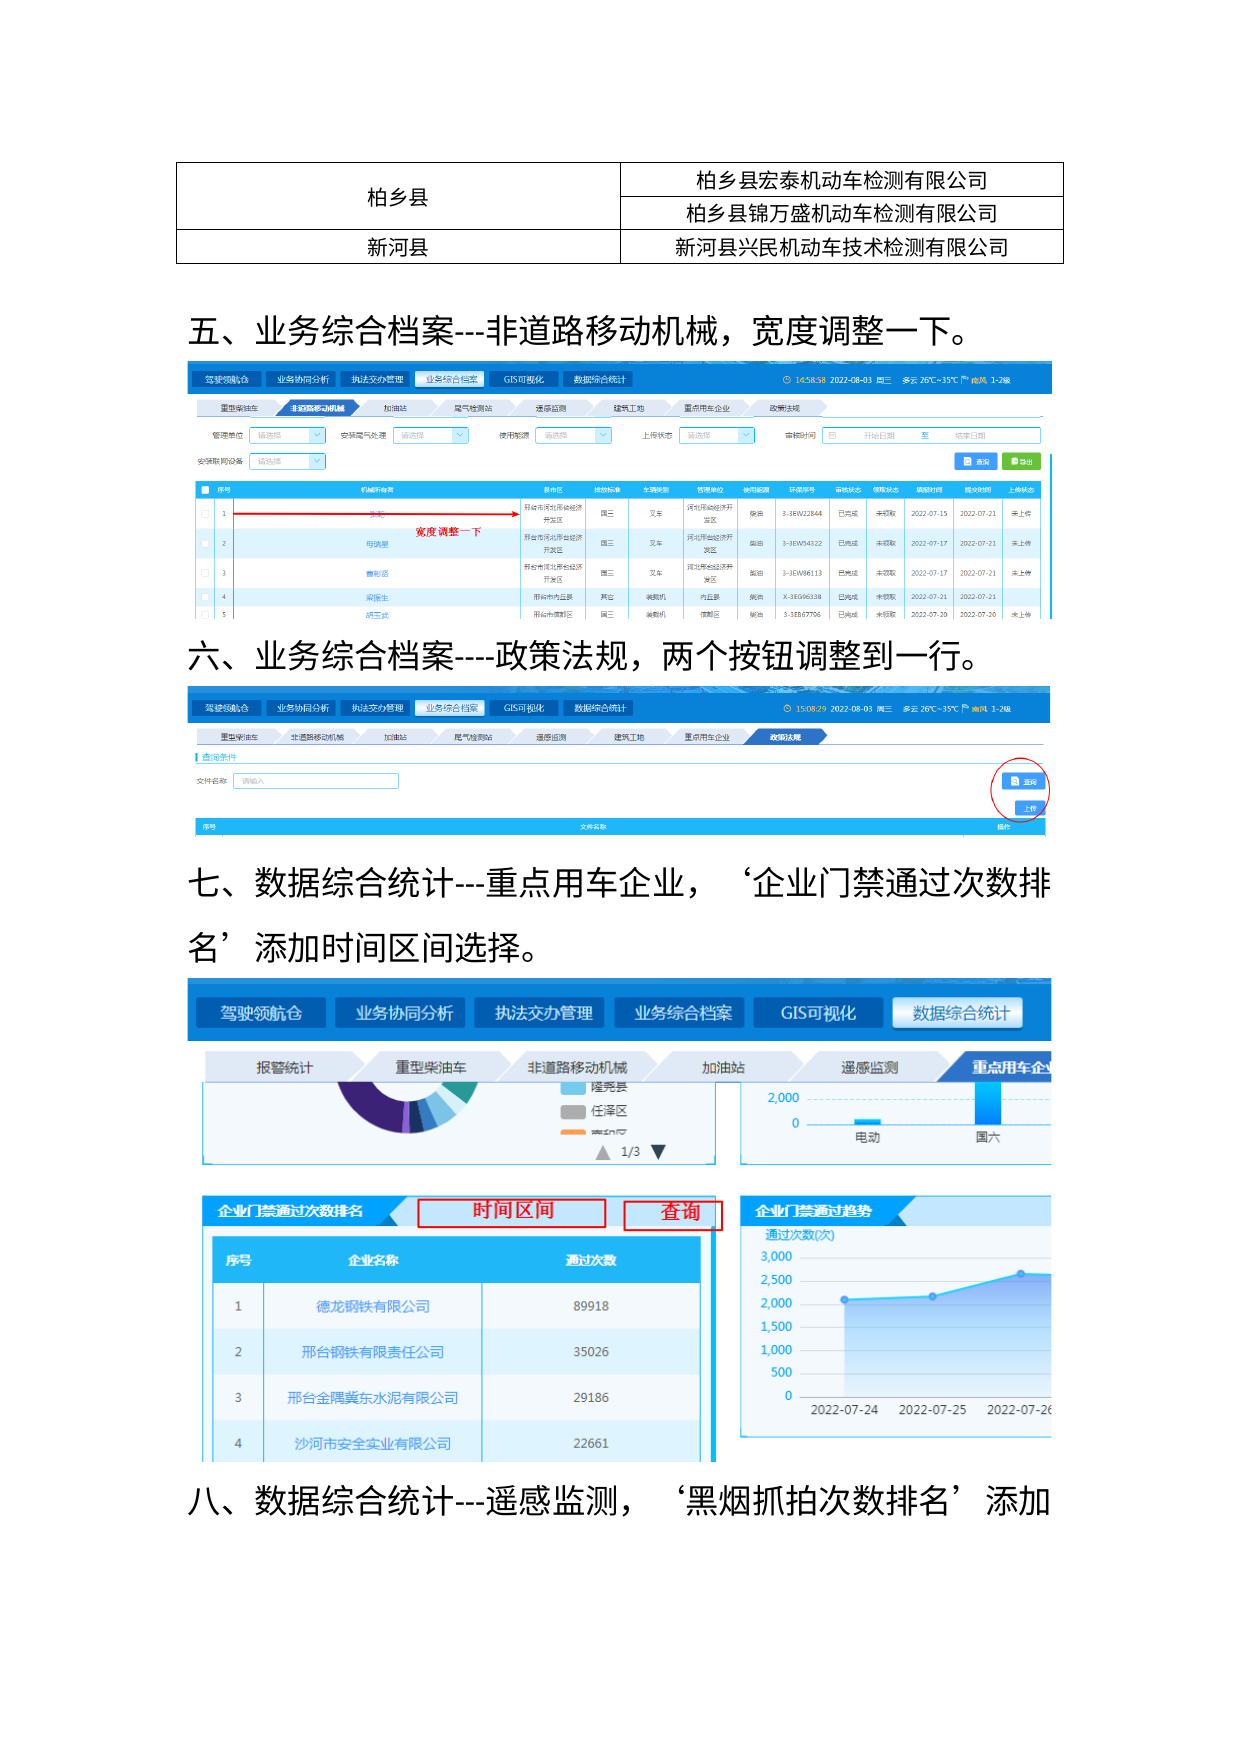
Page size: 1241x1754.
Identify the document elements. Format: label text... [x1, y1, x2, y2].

table_cell 柏乡县宏泰机动车检测有限公司 [621, 163, 1063, 196]
table_cell 新河县兴民机动车技术检测有限公司 [621, 230, 1063, 263]
table_cell 新河县 [177, 230, 620, 263]
picture [187, 361, 1052, 619]
picture [187, 686, 1051, 837]
table_cell 柏乡县 [177, 163, 620, 229]
list 五、业务综合档案---非道路移动机械，宽度调整一下。 [187, 296, 1053, 361]
list 六、业务综合档案----政策法规，两个按钮调整到一行。 [187, 621, 1053, 686]
list 七、数据综合统计---重点用车企业，‘企业门禁通过次数排名’添加时间区间选择。 [187, 849, 1053, 979]
table_cell 柏乡县锦万盛机动车检测有限公司 [621, 197, 1063, 229]
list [187, 1466, 1053, 1531]
picture [187, 978, 1052, 1462]
